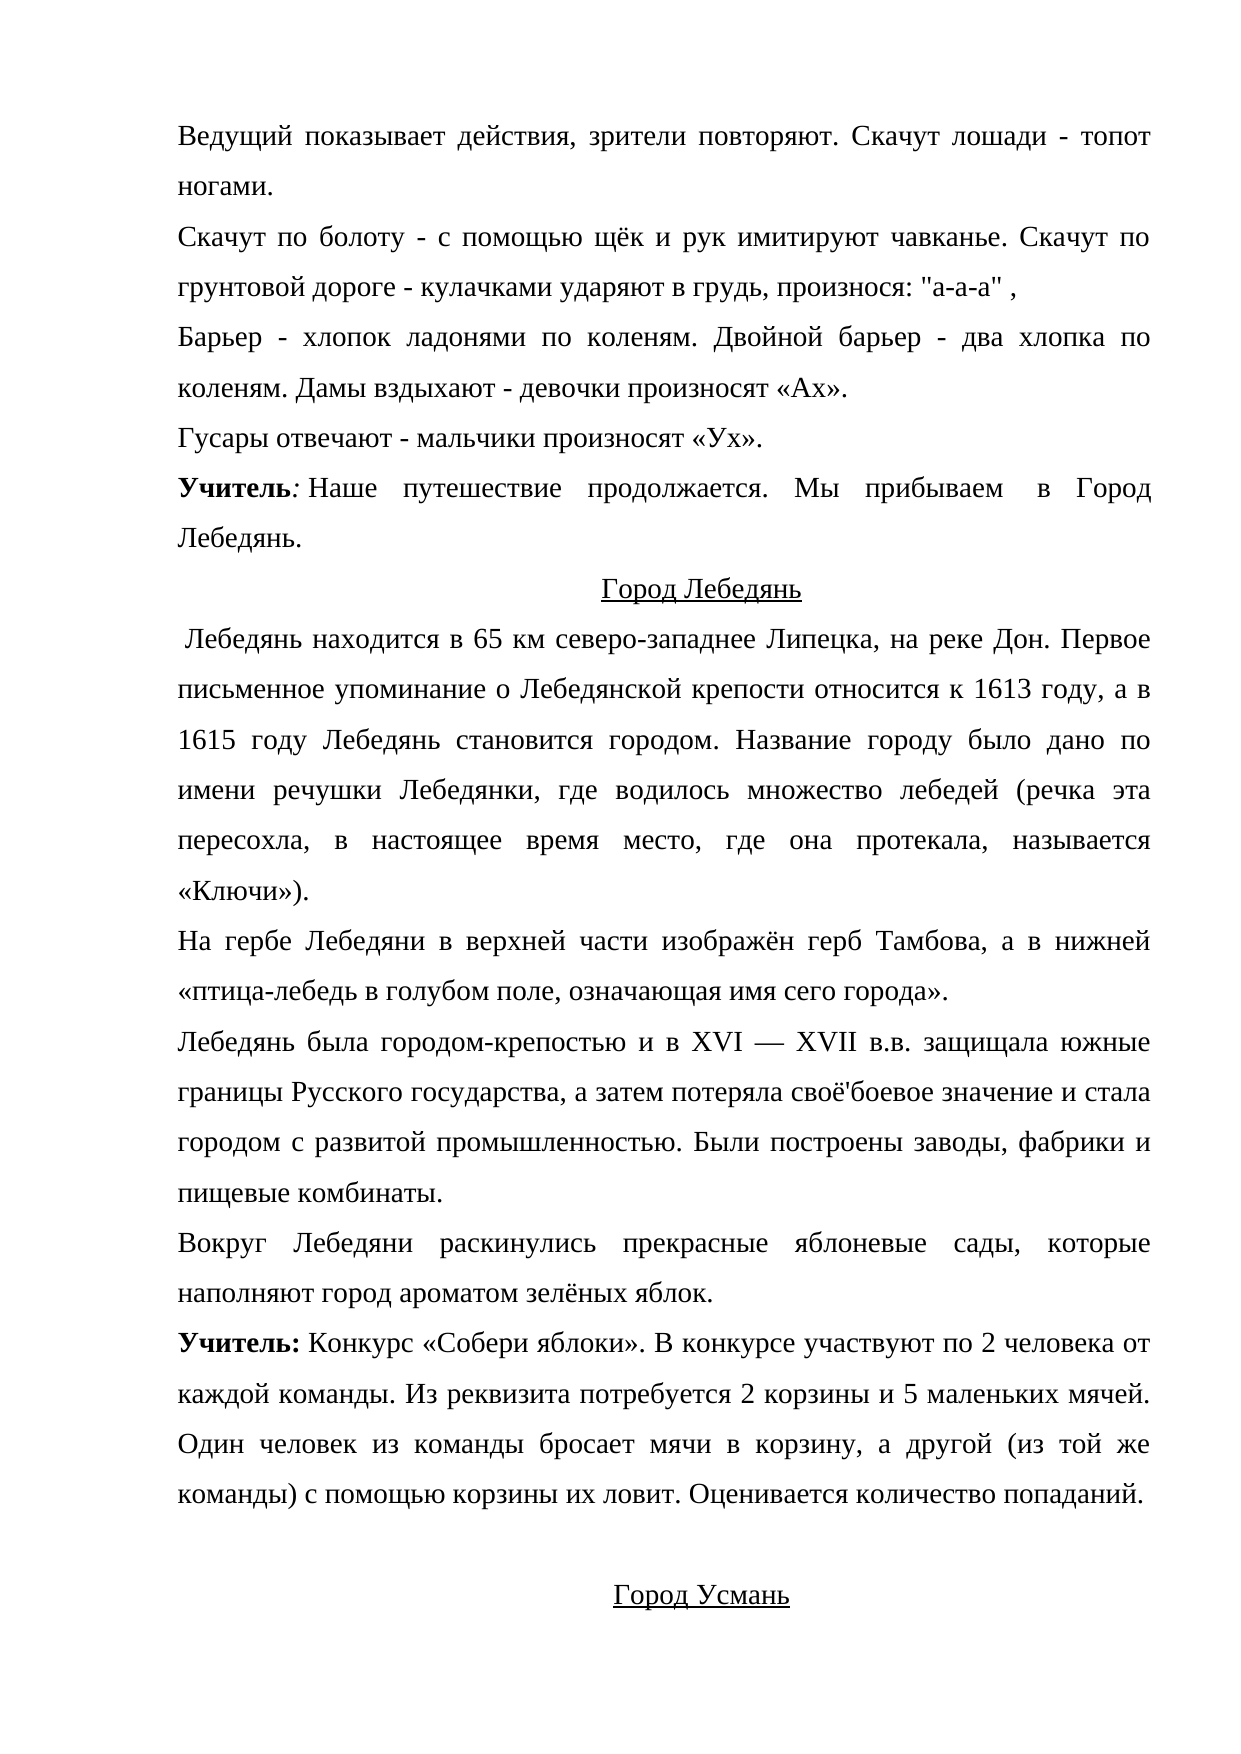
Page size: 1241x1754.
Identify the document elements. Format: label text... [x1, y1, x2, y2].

text Учитель: Наше путешествие продолжается. Мы прибываем в Город Лебедянь. [177, 470, 1152, 554]
text Гусары отвечают - мальчики произносят «Ух». [177, 420, 1152, 453]
text Лебедянь находится в 65 км северо-западнее Липецка, на реке Дон. Первое письменное упоминание о Лебедянской крепости относится к 1613 году, а в 1615 году Лебедянь становится городом. Название городу было дано по имени речушки Лебедянки, где водилось множество лебедей (речка эта пересохла, в настоящее время место, где она протекала, называется «Ключи»). [177, 621, 1152, 906]
text Город Лебедянь [177, 571, 1152, 604]
text Ведущий показывает действия, зрители повторяют. Скачут лошади - топот ногами. [177, 118, 1152, 202]
text На гербе Лебедяни в верхней части изображён герб Тамбова, а в нижней «птица-лебедь в голубом поле, означающая имя сего города». [177, 923, 1152, 1007]
text Вокруг Лебедяни раскинулись прекрасные яблоневые сады, которые наполняют город ароматом зелёных яблок. [177, 1225, 1152, 1309]
text Барьер - хлопок ладонями по коленям. Двойной барьер - два хлопка по коленям. Дамы вздыхают - девочки произносят «Ах». [177, 319, 1152, 403]
text Учитель: Конкурс «Собери яблоки». В конкурсе участвуют по 2 человека от каждой команды. Из реквизита потребуется 2 корзины и 5 маленьких мячей. Один человек из команды бросает мячи в корзину, а другой (из той же команды) с помощью корзины их ловит. Оценивается количество попаданий. [177, 1326, 1152, 1510]
text Скачут по болоту - с помощью щёк и рук имитируют чавканье. Скачут по грунтовой дороге - кулачками ударяют в грудь, произнося: "a-a-a" , [177, 219, 1152, 303]
text Лебедянь была городом-крепостью и в XVI — XVII в.в. защищала южные границы Русского государства, а затем потеряла своё'боевое значение и стала городом с развитой промышленностью. Были построены заводы, фабрики и пищевые комбинаты. [177, 1024, 1152, 1208]
text Город Усмань [177, 1577, 1152, 1611]
